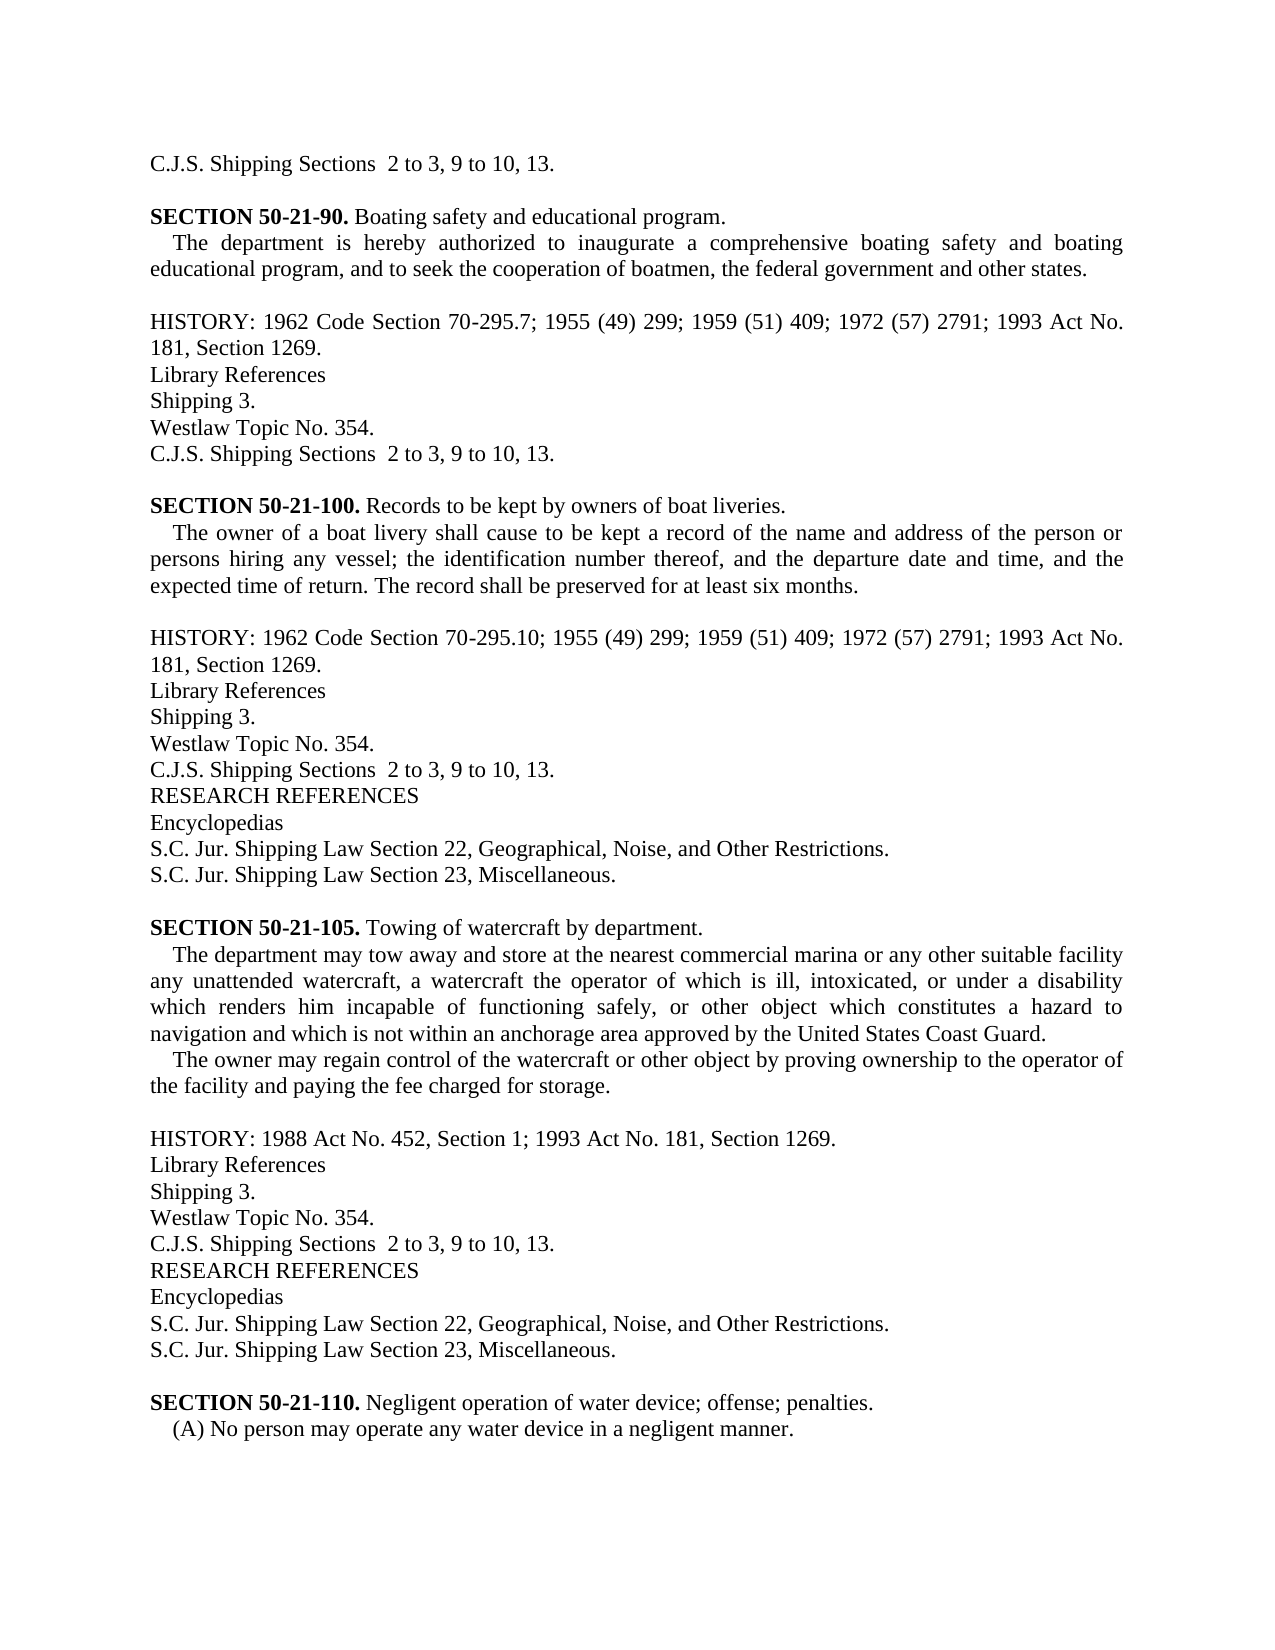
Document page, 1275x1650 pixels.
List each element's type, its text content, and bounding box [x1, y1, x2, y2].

text HISTORY: 1962 Code Section 70-295.10; 1955 (49) 299; 1959 (51) 409; 1972 (57) 2791; 1993 Act No. 181, Section 1269. [150, 624, 1125, 677]
text Shipping 3. [150, 703, 1125, 730]
text S.C. Jur. Shipping Law Section 23, Miscellaneous. [150, 862, 1125, 888]
text Westlaw Topic No. 354. [150, 1204, 1125, 1231]
text HISTORY: 1962 Code Section 70-295.7; 1955 (49) 299; 1959 (51) 409; 1972 (57) 2791; 1993 Act No. 181, Section 1269. [150, 308, 1125, 361]
text C.J.S. Shipping Sections 2 to 3, 9 to 10, 13. [150, 150, 1125, 176]
text The department is hereby authorized to inaugurate a comprehensive boating safety and boating educational program, and to seek the cooperation of boatmen, the federal government and other states. [150, 229, 1125, 282]
text The owner of a boat livery shall cause to be kept a record of the name and address of the person or persons hiring any vessel; the identification number thereof, and the departure date and time, and the expected time of return. The record shall be preserved for at least six months. [150, 519, 1125, 598]
text C.J.S. Shipping Sections 2 to 3, 9 to 10, 13. [150, 756, 1125, 782]
text Library References [150, 1151, 1125, 1178]
text Shipping 3. [150, 1178, 1125, 1204]
text SECTION 50-21-90. Boating safety and educational program. [150, 203, 1125, 229]
text Library References [150, 361, 1125, 387]
text The department may tow away and store at the nearest commercial marina or any other suitable facility any unattended watercraft, a watercraft the operator of which is ill, intoxicated, or under a disability which renders him incapable of functioning safely, or other object which constitutes a hazard to navigation and which is not within an anchorage area approved by the United States Coast Guard. [150, 941, 1125, 1046]
text SECTION 50-21-110. Negligent operation of water device; offense; penalties. [150, 1389, 1125, 1415]
text HISTORY: 1988 Act No. 452, Section 1; 1993 Act No. 181, Section 1269. [150, 1125, 1125, 1151]
text The owner may regain control of the watercraft or other object by proving ownership to the operator of the facility and paying the fee charged for storage. [150, 1046, 1125, 1099]
text C.J.S. Shipping Sections 2 to 3, 9 to 10, 13. [150, 440, 1125, 466]
text (A) No person may operate any water device in a negligent manner. [150, 1415, 1125, 1441]
text Westlaw Topic No. 354. [150, 730, 1125, 756]
text Encyclopedias [150, 1283, 1125, 1309]
text S.C. Jur. Shipping Law Section 23, Miscellaneous. [150, 1336, 1125, 1362]
text SECTION 50-21-105. Towing of watercraft by department. [150, 914, 1125, 941]
text Library References [150, 677, 1125, 703]
text Encyclopedias [150, 809, 1125, 835]
text Shipping 3. [150, 387, 1125, 413]
text RESEARCH REFERENCES [150, 1257, 1125, 1283]
text SECTION 50-21-100. Records to be kept by owners of boat liveries. [150, 493, 1125, 519]
text S.C. Jur. Shipping Law Section 22, Geographical, Noise, and Other Restrictions. [150, 835, 1125, 862]
text RESEARCH REFERENCES [150, 782, 1125, 809]
text S.C. Jur. Shipping Law Section 22, Geographical, Noise, and Other Restrictions. [150, 1309, 1125, 1336]
text Westlaw Topic No. 354. [150, 413, 1125, 440]
text C.J.S. Shipping Sections 2 to 3, 9 to 10, 13. [150, 1231, 1125, 1257]
